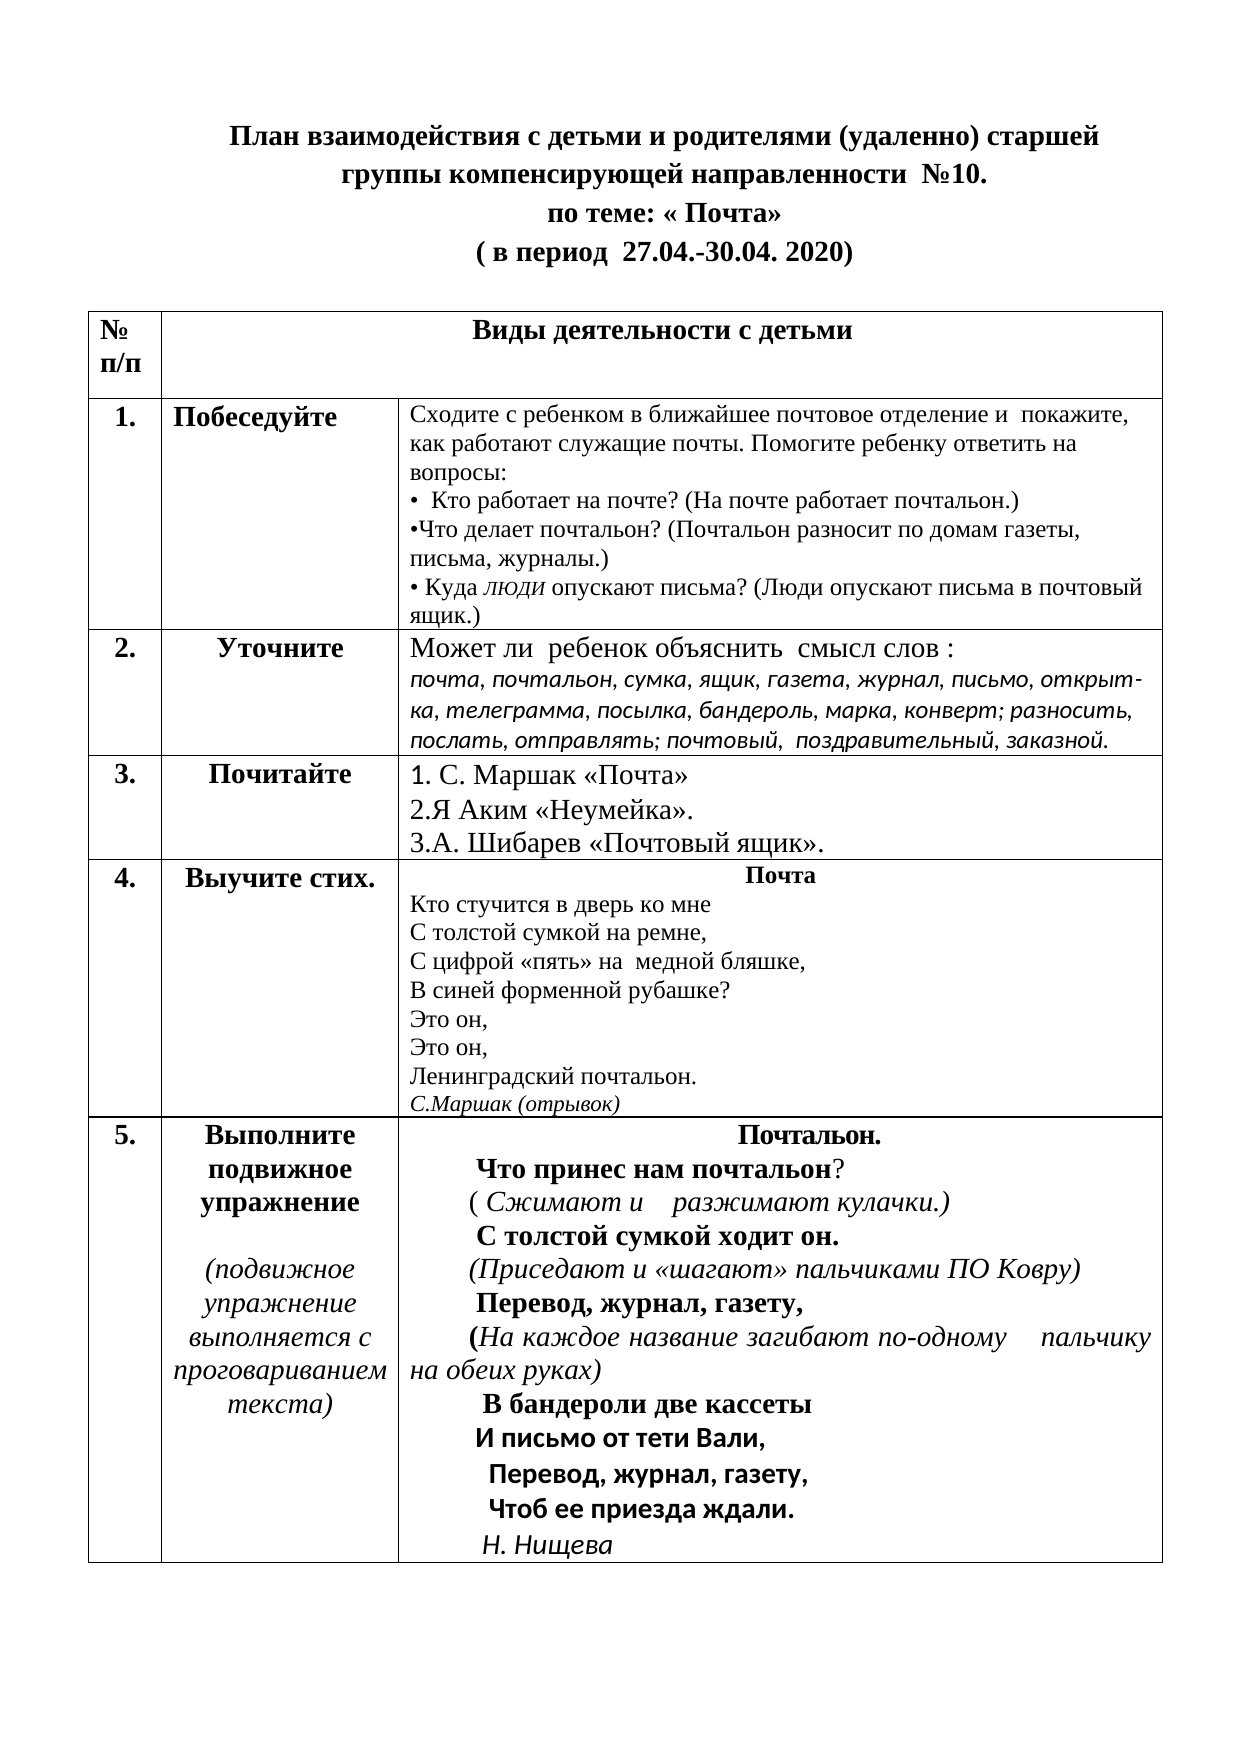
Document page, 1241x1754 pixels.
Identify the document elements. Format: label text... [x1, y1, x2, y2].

table_cell Почитайте [162, 756, 398, 859]
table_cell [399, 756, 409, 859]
table_cell 3. [89, 756, 161, 859]
table_cell Почтальон. Что принес нам почтальон? ( Сжимают и разжимают кулачки.) С толстой сумкой ходит он. (Приседают и «шагают» пальчиками ПО Ковру) Перевод, журнал, газету, (На каждое название загибают по-одному пальчику на обеих руках) В бандероли две кассеты И письмо от тети Вали, Перевод, журнал, газету, Чтоб ее приезда ждали. Н. Нищева [399, 1118, 1162, 1562]
text ( в период 27.04.-30.04. 2020) [177, 234, 1152, 267]
table_header Виды деятельности с детьми [162, 312, 1162, 398]
table_cell 1. [89, 399, 161, 629]
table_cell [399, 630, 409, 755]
table_header № п/п [89, 312, 161, 398]
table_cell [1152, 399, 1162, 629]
table_cell 5. [89, 1118, 161, 1562]
table_cell 4. [89, 860, 161, 1116]
table_cell Почта Кто стучится в дверь ко мне С толстой сумкой на ремне, С цифрой «пять» на медной бляшке, В синей форменной рубашке? Это он, Это он, Ленинградский почтальон. С.Маршак (отрывок) [399, 860, 1162, 1116]
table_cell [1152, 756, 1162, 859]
table_cell 2. [89, 630, 161, 755]
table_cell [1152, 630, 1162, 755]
text по теме: « Почта» [177, 195, 1152, 229]
text План взаимодействия с детьми и родителями (удаленно) старшей группы компенсирующей направленности №10. [177, 118, 1152, 190]
table_cell Выполните подвижное упражнение (подвижное упражнение выполняется с проговариванием текста) [162, 1118, 398, 1562]
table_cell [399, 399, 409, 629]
table_cell Побеседуйте [162, 399, 398, 629]
table_cell Выучите стих. [162, 860, 398, 1116]
table_cell Уточните [162, 630, 398, 755]
